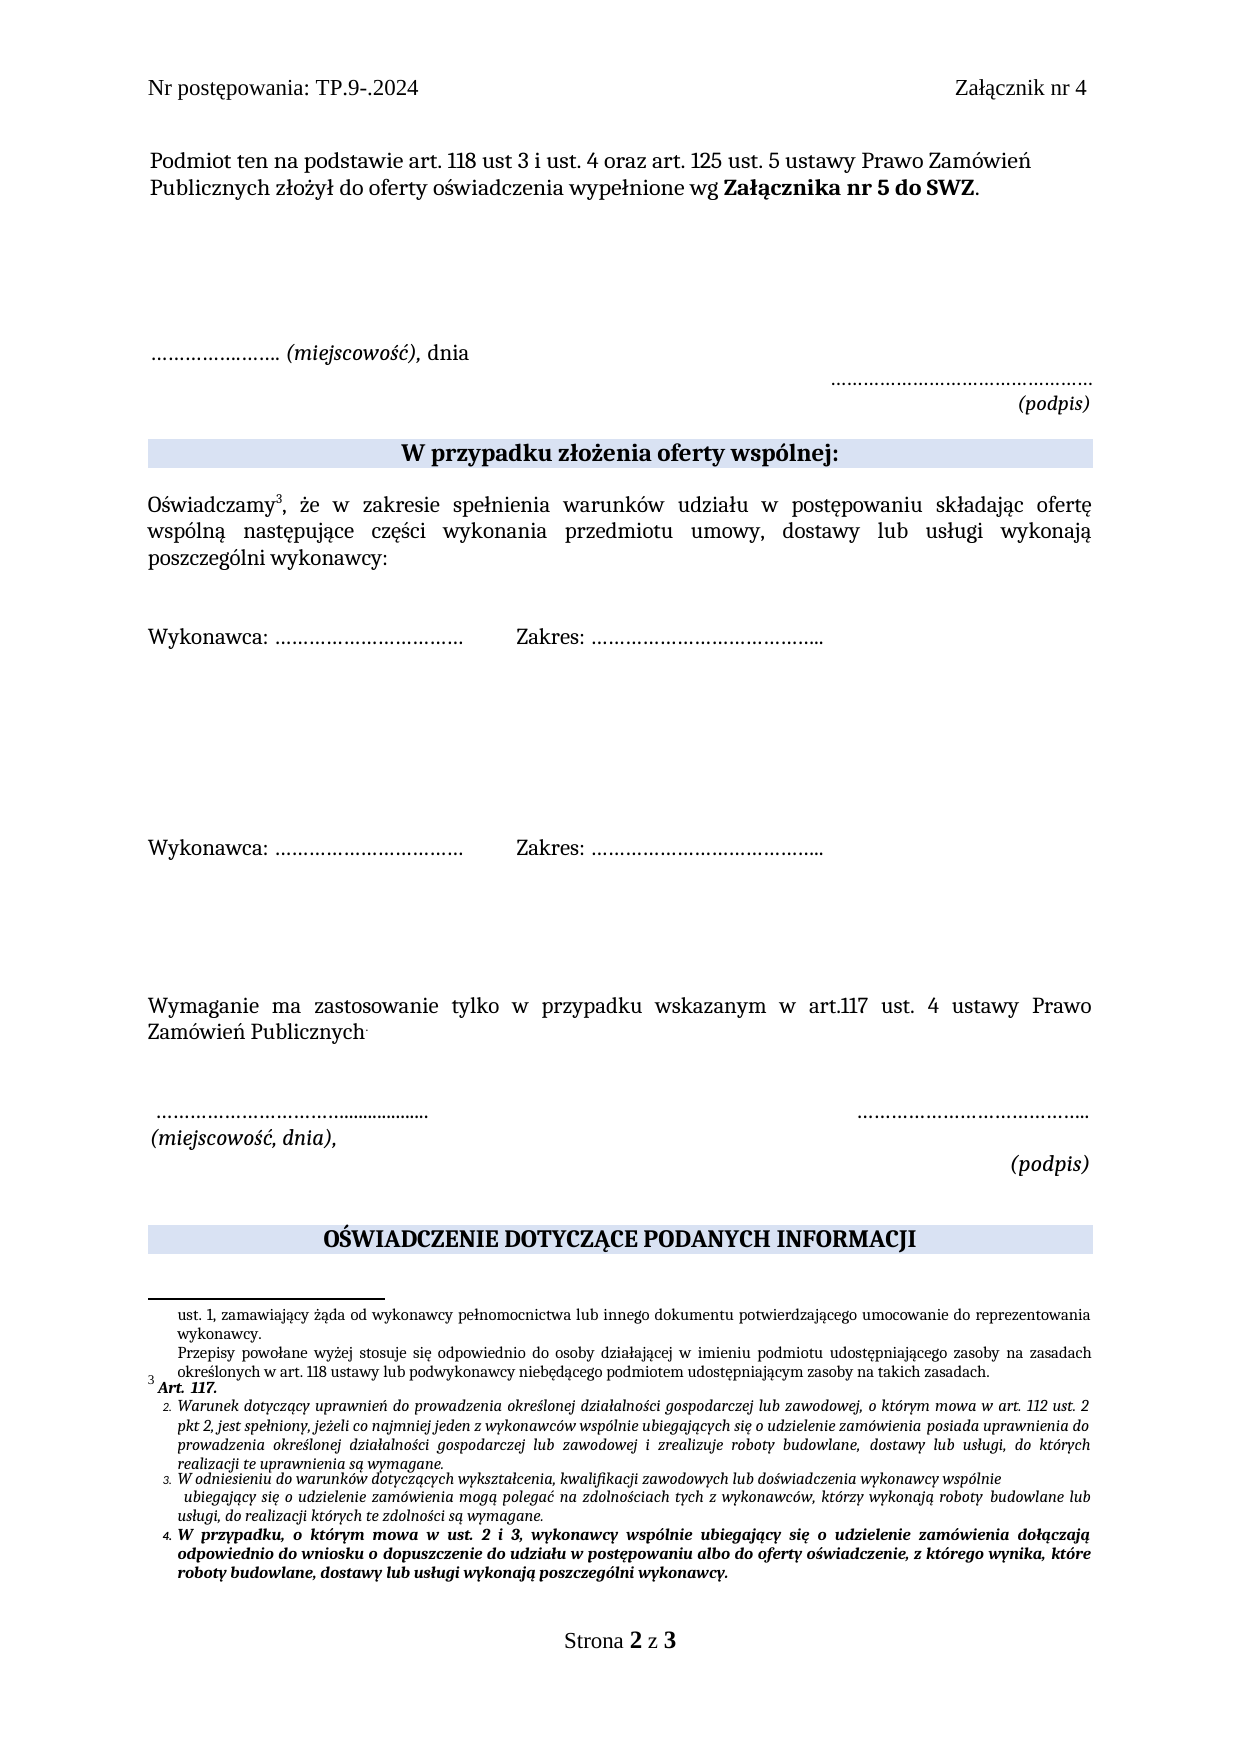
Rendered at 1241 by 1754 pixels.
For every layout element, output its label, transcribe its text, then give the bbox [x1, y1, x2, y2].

text …………….……. (miejscowość), dnia [149, 340, 1093, 366]
text Oświadczamy, że w zakresie spełnienia warunków udziału w postępowaniu składając ofertę wspólną następujące części wykonania przedmiotu umowy, dostawy lub usługi wykonają poszczególni wykonawcy: [148, 492, 1093, 571]
text W przypadku złożenia oferty wspólnej: [148, 439, 1093, 468]
text Wykonawca: …………………………… Zakres: ………………………………….. [148, 834, 1093, 861]
text Wymaganie ma zastosowanie tylko w przypadku wskazanym w art.117 ust. 4 ustawy Prawo Zamówień Publicznych. [148, 992, 1093, 1045]
text OŚWIADCZENIE DOTYCZĄCE PODANYCH INFORMACJI [148, 1225, 1093, 1254]
text Wykonawca: …………………………… Zakres: ………………………………….. [148, 623, 1093, 650]
text (podpis) [633, 1151, 1093, 1177]
text ………………………………………… [584, 367, 1093, 391]
text ……………………………. ………………………………….. (miejscowość, dnia), [149, 1098, 1093, 1151]
text (podpis) [633, 391, 1093, 415]
text Podmiot ten na podstawie art. 118 ust 3 i ust. 4 oraz art. 125 ust. 5 ustawy Prawo Zamówień Publicznych złożył do oferty oświadczenia wypełnione wg Załącznika nr 5 do SWZ. [149, 148, 1093, 201]
